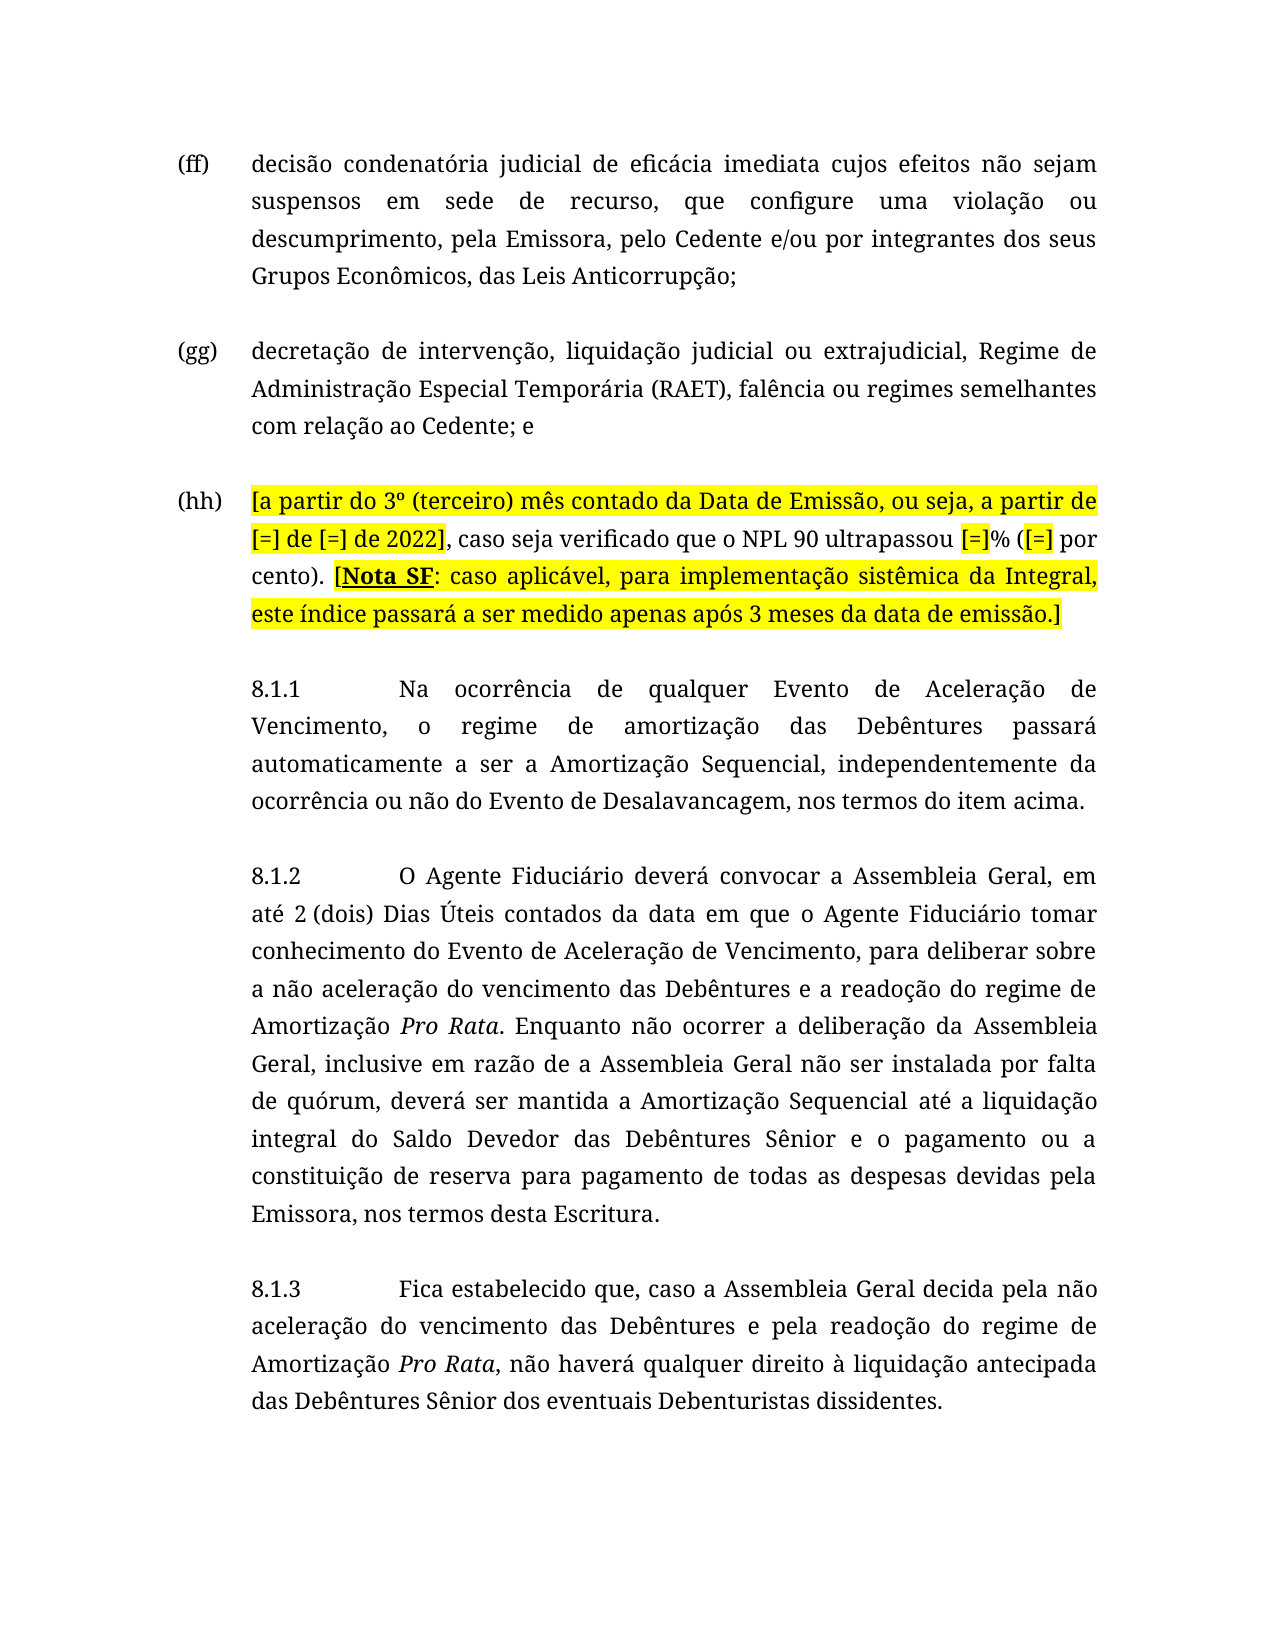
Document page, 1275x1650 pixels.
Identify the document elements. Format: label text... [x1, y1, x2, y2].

text Na ocorrência de qualquer Evento de Aceleração de Vencimento, o regime de amortização das Debêntures passará automaticamente a ser a Amortização Sequencial, independentemente da ocorrência ou não do Evento de Desalavancagem, nos termos do item 5.17 acima. [251, 673, 1098, 816]
text Fica estabelecido que, caso a Assembleia Geral decida pela não aceleração do vencimento das Debêntures e pela readoção do regime de Amortização Pro Rata, não haverá qualquer direito à liquidação antecipada das Debêntures Sênior dos eventuais Debenturistas dissidentes. [251, 1273, 1098, 1416]
text decretação de intervenção, liquidação judicial ou extrajudicial, Regime de Administração Especial Temporária (RAET), falência ou regimes semelhantes com relação ao Cedente; e [177, 335, 1098, 441]
text decisão condenatória judicial de eficácia imediata cujos efeitos não sejam suspensos em sede de recurso, que configure uma violação ou descumprimento, pela Emissora, pelo Cedente e/ou por integrantes dos seus Grupos Econômicos, das Leis Anticorrupção; [177, 148, 1098, 291]
text O Agente Fiduciário deverá convocar a Assembleia Geral, em até 2 (dois) Dias Úteis contados da data em que o Agente Fiduciário tomar conhecimento do Evento de Aceleração de Vencimento, para deliberar sobre a não aceleração do vencimento das Debêntures e a readoção do regime de Amortização Pro Rata. Enquanto não ocorrer a deliberação da Assembleia Geral, inclusive em razão de a Assembleia Geral não ser instalada por falta de quórum, deverá ser mantida a Amortização Sequencial até a liquidação integral do Saldo Devedor das Debêntures Sênior e o pagamento ou a constituição de reserva para pagamento de todas as despesas devidas pela Emissora, nos termos desta Escritura. [251, 860, 1098, 1229]
text [a partir do 3º (terceiro) mês contado da Data de Emissão, ou seja, a partir de [=] de [=] de 2022], caso seja verificado que o NPL 90 ultrapassou [=]% ([=] por cento). [Nota SF: caso aplicável, para implementação sistêmica da Integral, este índice passará a ser medido apenas após 3 meses da data de emissão.] [177, 485, 1098, 629]
